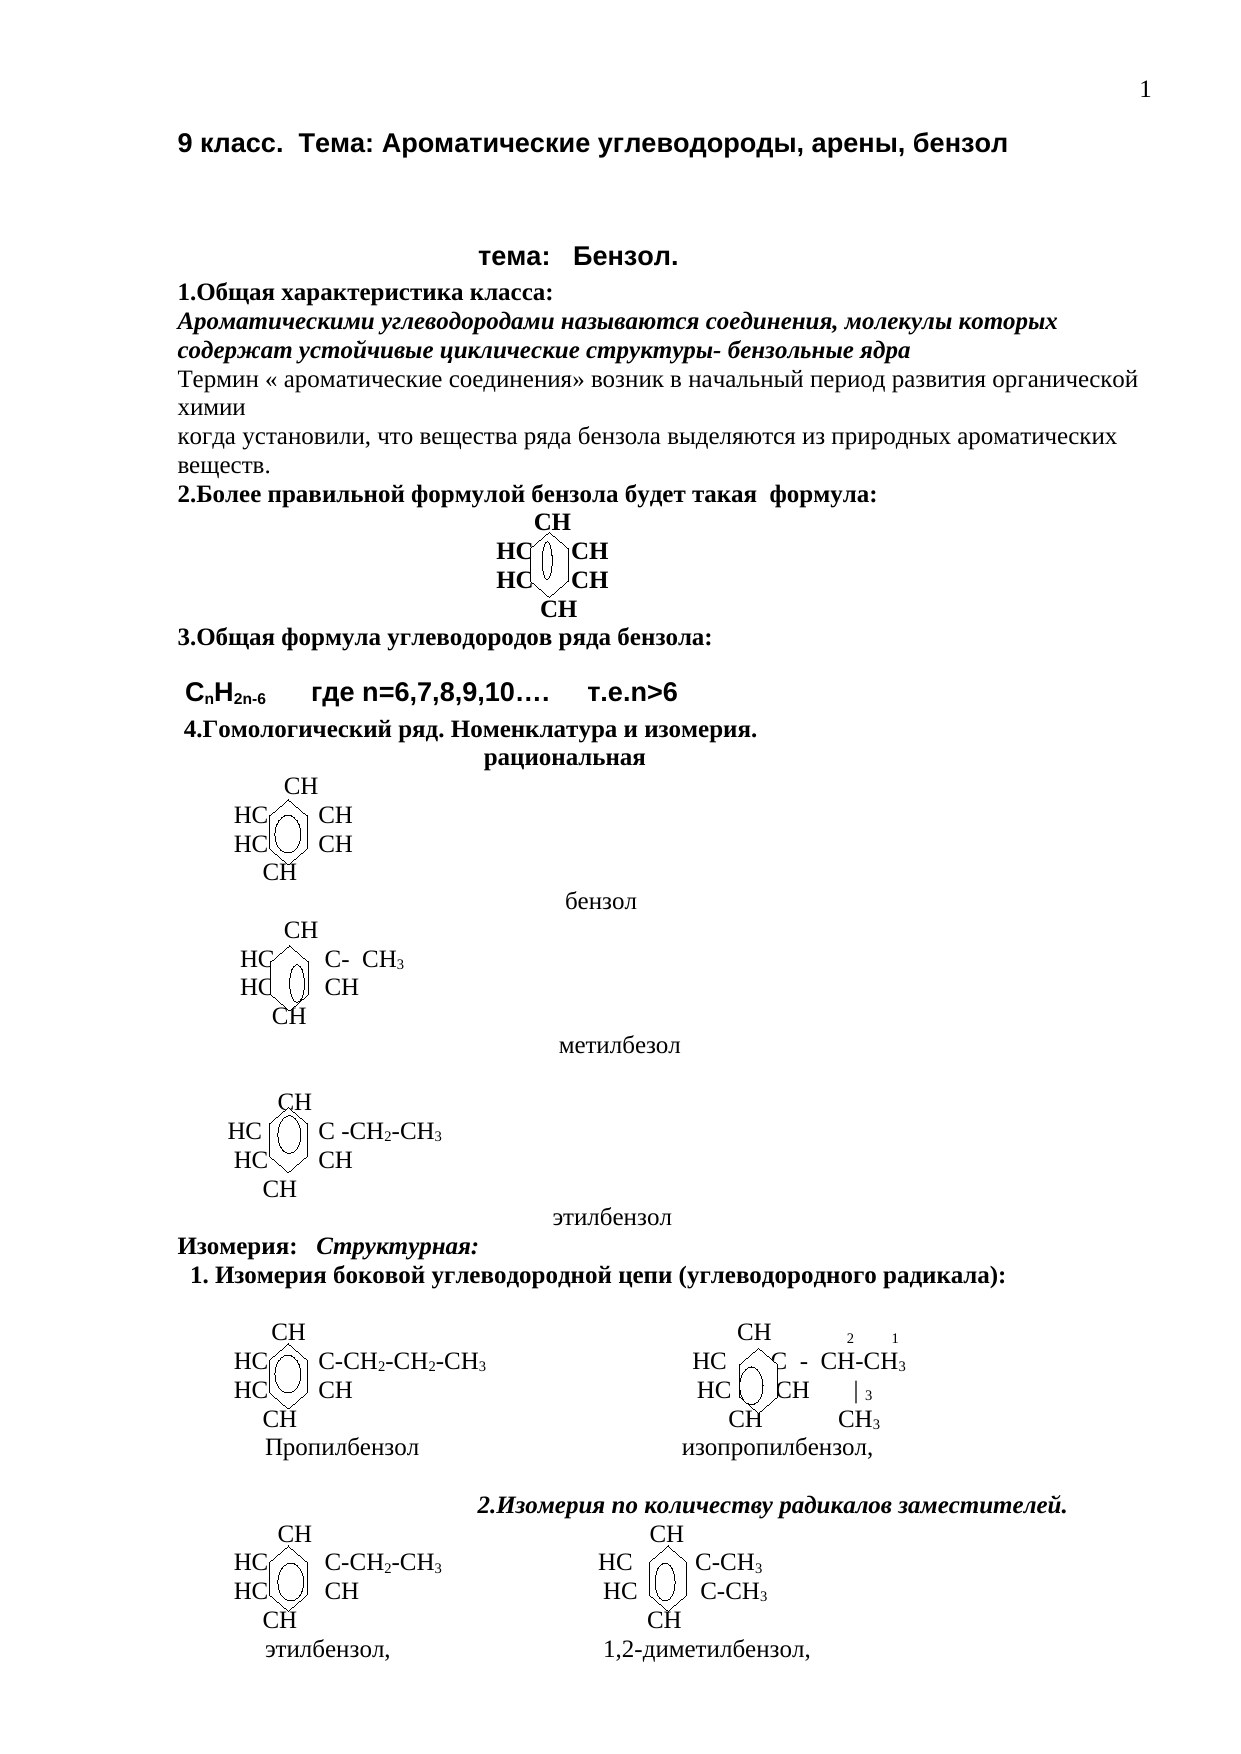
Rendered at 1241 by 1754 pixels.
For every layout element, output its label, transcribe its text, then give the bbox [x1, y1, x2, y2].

text HC CH [177, 565, 544, 594]
text 3.Общая формула углеводородов ряда бензола: [177, 622, 1152, 651]
text HC CH [555, 565, 1152, 594]
text 1. Изомерия боковой углеводородной цепи (углеводородного радикала): [177, 1260, 1152, 1289]
text HC CH HC C-CH3 [177, 1576, 280, 1605]
text HC CH [556, 536, 1152, 565]
text Ароматическими углеводородами называются соединения, молекулы которых содержат устойчивые циклические структуры- бензольные ядра [177, 306, 1071, 364]
text HC CH [177, 800, 286, 829]
text HC CH [177, 972, 277, 1001]
subtitle CnH2n-6 где n=6,7,8,9,10…. т.е.n>6 [177, 676, 1152, 707]
text Термин « ароматические соединения» возник в начальный период развития органической химии [177, 364, 1152, 421]
text HC C-CH2-CH2-CH3 HC C - CH-CH3 [177, 1346, 284, 1375]
text 1.Общая характеристика класса: [177, 277, 1152, 306]
text этилбензол [177, 1202, 1152, 1231]
text HC C-CH2-CH2-CH3 HC C - CH-CH3 [293, 1346, 1152, 1375]
subtitle тема: Бензол. [177, 240, 1152, 271]
text HC CH [299, 829, 1152, 857]
text HC CH HC C-CH3 [297, 1576, 659, 1605]
text HC CH [177, 1145, 1152, 1174]
text 2.Более правильной формулой бензола будет такая формула: [177, 479, 1152, 507]
text HC CH HC CH | 3 [296, 1375, 746, 1404]
text HC C-СH2-CH3 HC C-CH3 [671, 1547, 1152, 1576]
text HC CH HC C-CH3 [677, 1576, 1152, 1605]
text рациональная [177, 742, 1152, 771]
text CH CH CH3 [177, 1404, 1152, 1432]
text HC C -CH2-CH3 [177, 1116, 277, 1145]
text HC CH HC CH | 3 [771, 1375, 1152, 1404]
text Изомерия: Структурная: [177, 1231, 1152, 1260]
text CH CH 2 1 [177, 1317, 1152, 1346]
text CH [177, 594, 1152, 622]
text CH [177, 857, 1152, 886]
text HC CH [290, 800, 1152, 829]
text HC CH [177, 829, 278, 857]
text Пропилбензол изопропилбензол, [177, 1432, 1152, 1461]
text CH [177, 771, 1152, 800]
text HC C- СH3 [177, 944, 1152, 972]
text HC CH [302, 972, 1152, 1001]
text HC CH [177, 536, 543, 565]
text CH CH [177, 1519, 1152, 1547]
text HC C -CH2-CH3 [300, 1116, 1152, 1145]
text CH [177, 1087, 1152, 1116]
text метилбезол [177, 1030, 1152, 1059]
subtitle 9 класс. Тема: Ароматические углеводороды, арены, бензол [177, 127, 1152, 159]
text CH [177, 1001, 1152, 1030]
text этилбензол, 1,2-диметилбензол, [177, 1634, 1152, 1662]
text CH [177, 1174, 1152, 1202]
text когда установили, что вещества ряда бензола выделяются из природных ароматических веществ. [177, 421, 1152, 479]
text HC C-СH2-CH3 HC C-CH3 [291, 1547, 665, 1576]
text бензол [177, 886, 1152, 915]
text CH [177, 507, 1152, 536]
text HC C-СH2-CH3 HC C-CH3 [177, 1547, 286, 1576]
text HC CH HC CH | 3 [177, 1375, 281, 1404]
text 4.Гомологический ряд. Номенклатура и изомерия. [177, 714, 1152, 742]
text CH CH [177, 1605, 1152, 1634]
text 2.Изомерия по количеству радикалов заместителей. [177, 1490, 1152, 1519]
text CH [177, 915, 1152, 944]
